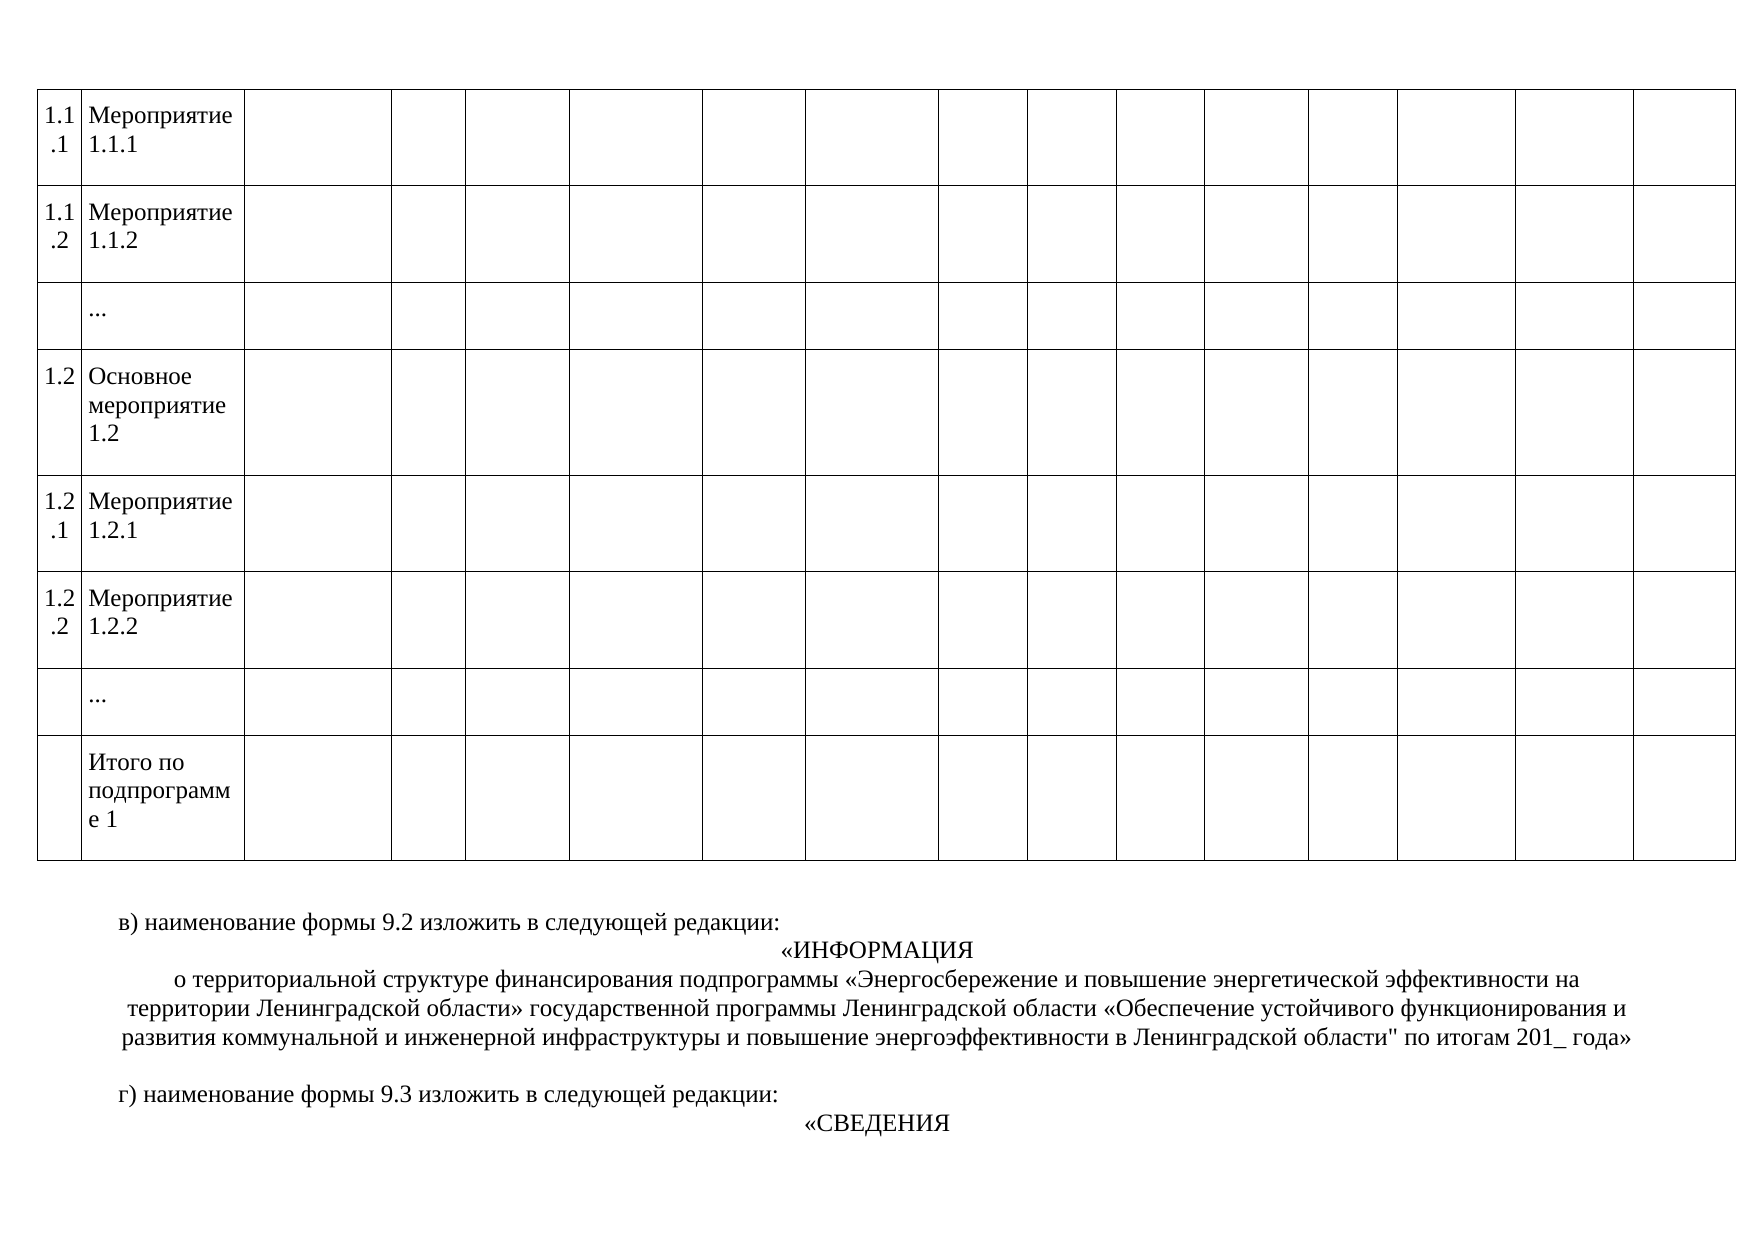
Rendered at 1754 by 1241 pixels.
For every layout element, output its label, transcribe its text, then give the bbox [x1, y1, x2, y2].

table_cell [1205, 90, 1308, 185]
table_cell [570, 476, 702, 571]
table_cell [245, 350, 391, 474]
table_cell [1117, 350, 1204, 474]
table_cell [466, 669, 569, 735]
table_cell Мероприятие 1.2.1 [82, 476, 244, 571]
table_cell [806, 283, 938, 349]
table_cell [806, 350, 938, 474]
table_cell [1117, 90, 1204, 185]
table_cell 1.2.1 [38, 476, 81, 571]
table_cell [1398, 476, 1515, 571]
text о территориальной структуре финансирования подпрограммы «Энергосбережение и повышение энергетической эффективности на территории Ленинградской области» государственной программы Ленинградской области «Обеспечение устойчивого функционирования и развития коммунальной и инженерной инфраструктуры и повышение энергоэффективности в Ленинградской области" по итогам 201_ года» [118, 964, 1636, 1051]
table_cell [1309, 90, 1397, 185]
table_cell [1516, 572, 1633, 667]
table_cell [1398, 186, 1515, 282]
text «ИНФОРМАЦИЯ [118, 936, 1636, 964]
table_cell [1634, 669, 1735, 735]
table_cell [245, 669, 391, 735]
table_cell 1.1.2 [38, 186, 81, 282]
table_cell [939, 186, 1027, 282]
table_cell [245, 186, 391, 282]
table_cell [245, 476, 391, 571]
table_cell Мероприятие 1.1.2 [82, 186, 244, 282]
table_cell [570, 669, 702, 735]
table_cell [1028, 283, 1116, 349]
table_cell [939, 476, 1027, 571]
table_cell [466, 186, 569, 282]
table_cell [1205, 186, 1308, 282]
table_cell [1634, 186, 1735, 282]
table_cell Основное мероприятие 1.2 [82, 350, 244, 474]
table_cell [1309, 572, 1397, 667]
table_cell [1309, 476, 1397, 571]
table_cell [1516, 736, 1633, 860]
table_cell [466, 476, 569, 571]
table_cell [1398, 572, 1515, 667]
table_cell ... [82, 669, 244, 735]
table_cell [466, 572, 569, 667]
table_cell [392, 572, 465, 667]
table_cell [939, 572, 1027, 667]
table_cell [1205, 736, 1308, 860]
table_cell [939, 90, 1027, 185]
table_cell [245, 572, 391, 667]
table_cell [1516, 669, 1633, 735]
table_cell [570, 736, 702, 860]
table_cell [466, 90, 569, 185]
table_cell [1205, 350, 1308, 474]
table_cell [1516, 283, 1633, 349]
table_cell [1028, 476, 1116, 571]
table_cell [570, 283, 702, 349]
table_cell [703, 283, 805, 349]
table_cell [245, 283, 391, 349]
table_cell [1028, 572, 1116, 667]
table_cell [703, 572, 805, 667]
table_cell [245, 90, 391, 185]
table_cell [570, 90, 702, 185]
table_cell [466, 736, 569, 860]
table_cell [1398, 283, 1515, 349]
table_cell [245, 736, 391, 860]
table_cell [1309, 669, 1397, 735]
table_cell [703, 90, 805, 185]
table_cell ... [82, 283, 244, 349]
table_cell [806, 90, 938, 185]
table_cell [1028, 186, 1116, 282]
table_cell [1205, 476, 1308, 571]
table_cell 1.2 [38, 350, 81, 474]
table_cell [1634, 736, 1735, 860]
table_cell [939, 669, 1027, 735]
table_cell [392, 350, 465, 474]
table_cell [392, 90, 465, 185]
table_cell [1028, 90, 1116, 185]
table_cell [1398, 736, 1515, 860]
table_cell [939, 283, 1027, 349]
table_cell [38, 736, 81, 860]
table_cell [1634, 350, 1735, 474]
table_cell [1117, 283, 1204, 349]
table_cell [1634, 476, 1735, 571]
table_cell [703, 476, 805, 571]
table_cell Итого по подпрограмме 1 [82, 736, 244, 860]
table_cell [806, 669, 938, 735]
table_cell [1309, 283, 1397, 349]
text г) наименование формы 9.3 изложить в следующей редакции: [118, 1079, 1636, 1108]
table_cell [1516, 186, 1633, 282]
table_cell [939, 736, 1027, 860]
table_cell [703, 736, 805, 860]
table_cell [392, 736, 465, 860]
table_cell Мероприятие 1.1.1 [82, 90, 244, 185]
table_cell [1398, 350, 1515, 474]
table_cell [939, 350, 1027, 474]
table_cell [1028, 736, 1116, 860]
table_cell Мероприятие 1.2.2 [82, 572, 244, 667]
table_cell [1516, 90, 1633, 185]
table_cell [1117, 572, 1204, 667]
table_cell [1309, 736, 1397, 860]
table_cell [1309, 186, 1397, 282]
table_cell [1398, 669, 1515, 735]
table_cell 1.1.1 [38, 90, 81, 185]
table_cell [1309, 350, 1397, 474]
table_cell [1398, 90, 1515, 185]
table_cell [1634, 90, 1735, 185]
table_cell [703, 669, 805, 735]
table_cell [1028, 350, 1116, 474]
table_cell [1516, 476, 1633, 571]
table_cell [1117, 736, 1204, 860]
table_cell [703, 350, 805, 474]
table_cell [392, 476, 465, 571]
table_cell [806, 186, 938, 282]
table_cell [392, 186, 465, 282]
table_cell [570, 350, 702, 474]
table_cell [1205, 283, 1308, 349]
table_cell [1205, 572, 1308, 667]
table_cell [806, 572, 938, 667]
table_cell [1117, 476, 1204, 571]
table_cell [38, 669, 81, 735]
table_cell [392, 669, 465, 735]
table_cell 1.2.2 [38, 572, 81, 667]
table_cell [1117, 186, 1204, 282]
table_cell [570, 572, 702, 667]
table_cell [1028, 669, 1116, 735]
table_cell [806, 736, 938, 860]
text в) наименование формы 9.2 изложить в следующей редакции: [118, 907, 1636, 936]
table_cell [570, 186, 702, 282]
table_cell [466, 283, 569, 349]
table_cell [703, 186, 805, 282]
table_cell [38, 283, 81, 349]
table_cell [1516, 350, 1633, 474]
table_cell [806, 476, 938, 571]
table_cell [1205, 669, 1308, 735]
text «СВЕДЕНИЯ [118, 1108, 1636, 1137]
table_cell [1117, 669, 1204, 735]
table_cell [466, 350, 569, 474]
table_cell [1634, 283, 1735, 349]
table_cell [1634, 572, 1735, 667]
table_cell [392, 283, 465, 349]
